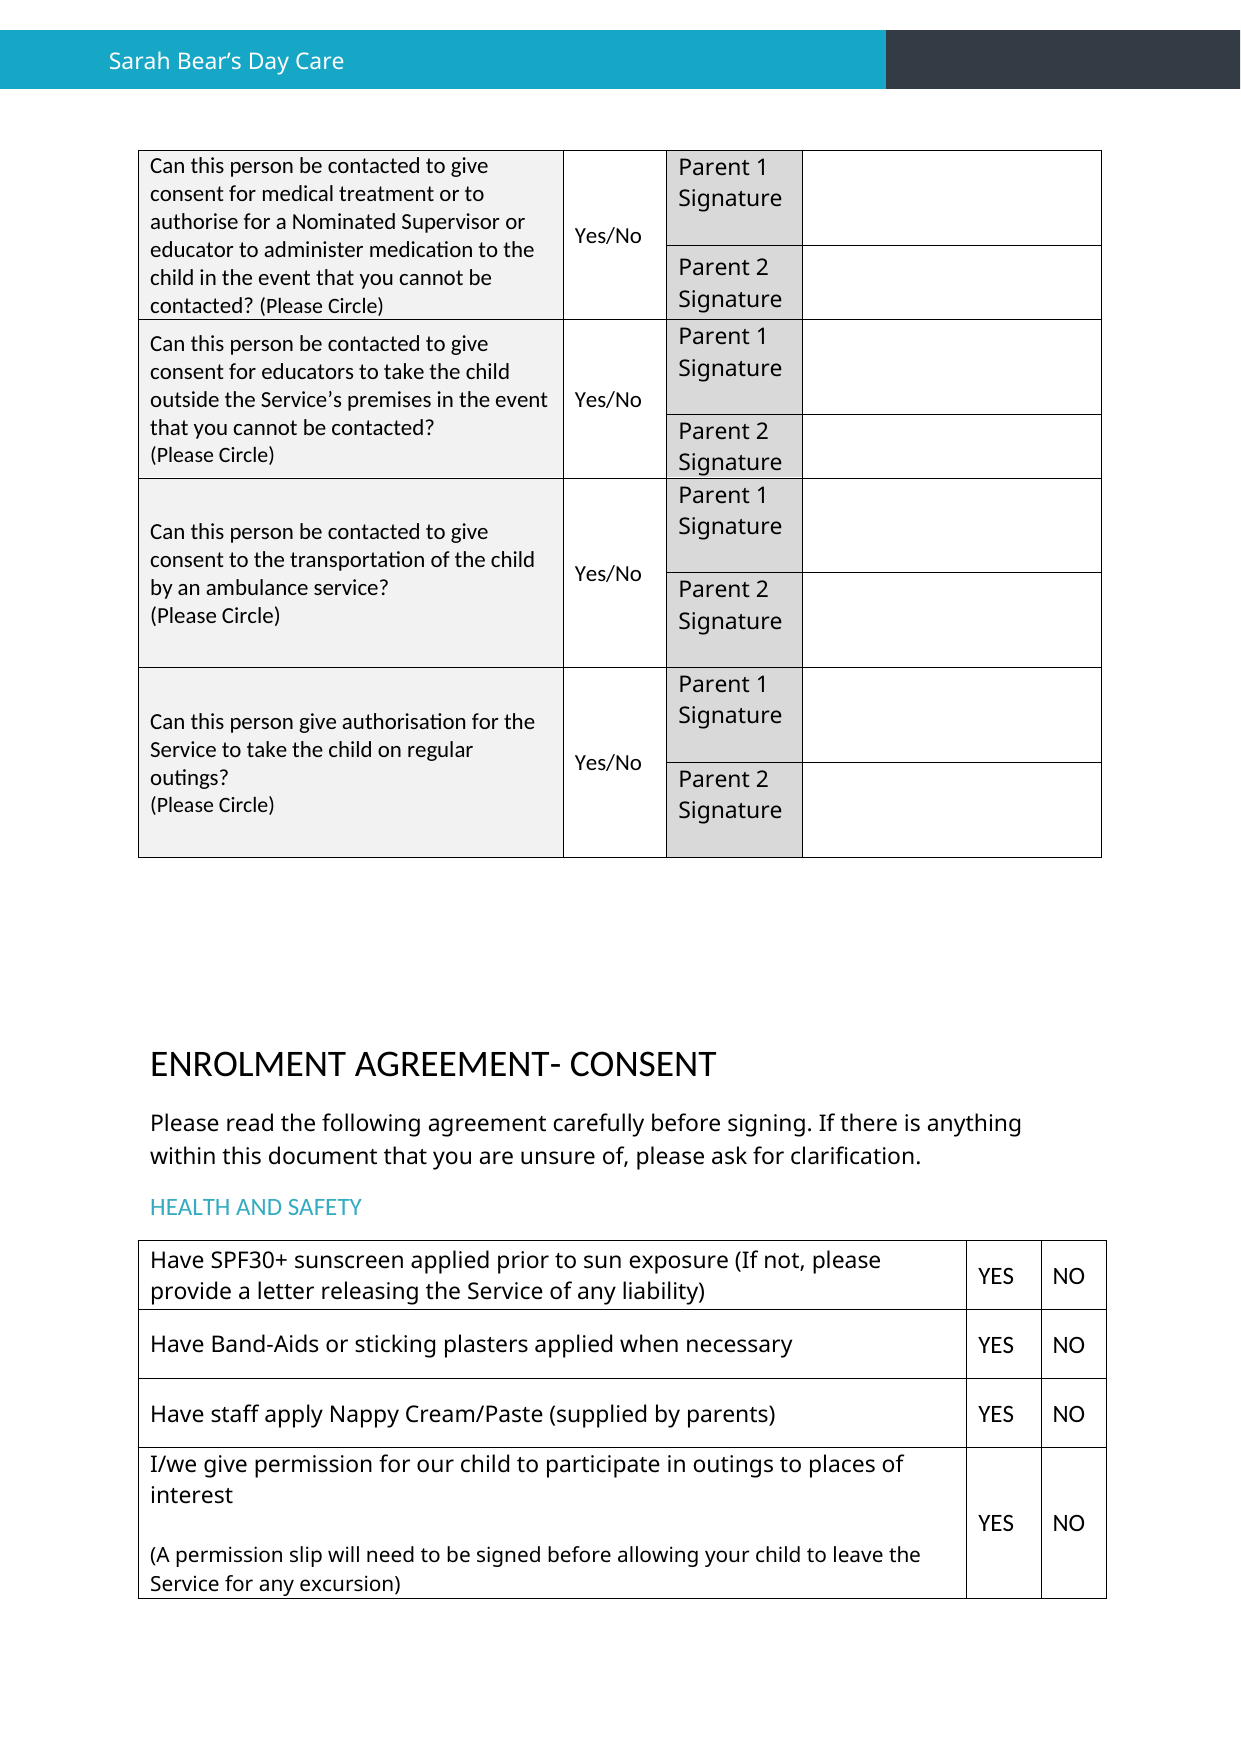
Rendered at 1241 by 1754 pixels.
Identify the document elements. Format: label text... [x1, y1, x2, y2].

table_cell NO [1042, 1310, 1106, 1378]
table_cell Parent 1 Signature [667, 320, 802, 414]
table_cell Yes/No [564, 320, 666, 477]
table_cell [803, 415, 1101, 477]
table_cell YES [967, 1310, 1041, 1378]
table_cell Parent 2 Signature [667, 573, 802, 667]
table_cell [803, 320, 1101, 414]
table_cell [803, 151, 1101, 245]
table_cell Can this person be contacted to give consent for educators to take the child outside the Service’s premises in the event that you cannot be contacted? (Please Circle) [139, 320, 563, 477]
table_cell Yes/No [564, 668, 666, 857]
table_cell Can this person be contacted to give consent for medical treatment or to authorise for a Nominated Supervisor or educator to administer medication to the child in the event that you cannot be contacted? (Please Circle) [139, 151, 563, 319]
text HEALTH AND SAFETY [150, 1191, 1090, 1221]
table_cell Yes/No [564, 479, 666, 667]
text Please read the following agreement carefully before signing. If there is anything within this document that you are unsure of, please ask for clarification. [150, 1107, 1090, 1172]
table_cell YES [967, 1379, 1041, 1447]
table_cell [803, 763, 1101, 857]
table_cell Have Band-Aids or sticking plasters applied when necessary [139, 1310, 966, 1378]
table_cell Parent 1 Signature [667, 668, 802, 762]
table_cell Parent 2 Signature [667, 415, 802, 477]
table_cell Can this person give authorisation for the Service to take the child on regular outings? (Please Circle) [139, 668, 563, 857]
table_cell [803, 479, 1101, 572]
table_cell Parent 2 Signature [667, 763, 802, 857]
table_cell I/we give permission for our child to participate in outings to places of interest (A permission slip will need to be signed before allowing your child to leave the Service for any excursion) [139, 1448, 966, 1597]
table_cell Parent 1 Signature [667, 479, 802, 572]
table_header YES [967, 1241, 1041, 1309]
table_cell [803, 573, 1101, 667]
table_cell [803, 246, 1101, 319]
table_cell NO [1042, 1448, 1106, 1597]
table_cell Have staff apply Nappy Cream/Paste (supplied by parents) [139, 1379, 966, 1447]
table_cell [803, 668, 1101, 762]
table_header NO [1042, 1241, 1106, 1309]
table_cell Yes/No [564, 151, 666, 319]
table_cell NO [1042, 1379, 1106, 1447]
table_cell YES [967, 1448, 1041, 1597]
table_cell Parent 2 Signature [667, 246, 802, 319]
table_cell Can this person be contacted to give consent to the transportation of the child by an ambulance service? (Please Circle) [139, 479, 563, 667]
table_header Have SPF30+ sunscreen applied prior to sun exposure (If not, please provide a letter releasing the Service of any liability) [139, 1241, 966, 1309]
text ENROLMENT AGREEMENT- CONSENT [150, 1040, 1090, 1086]
table_cell Parent 1 Signature [667, 151, 802, 245]
